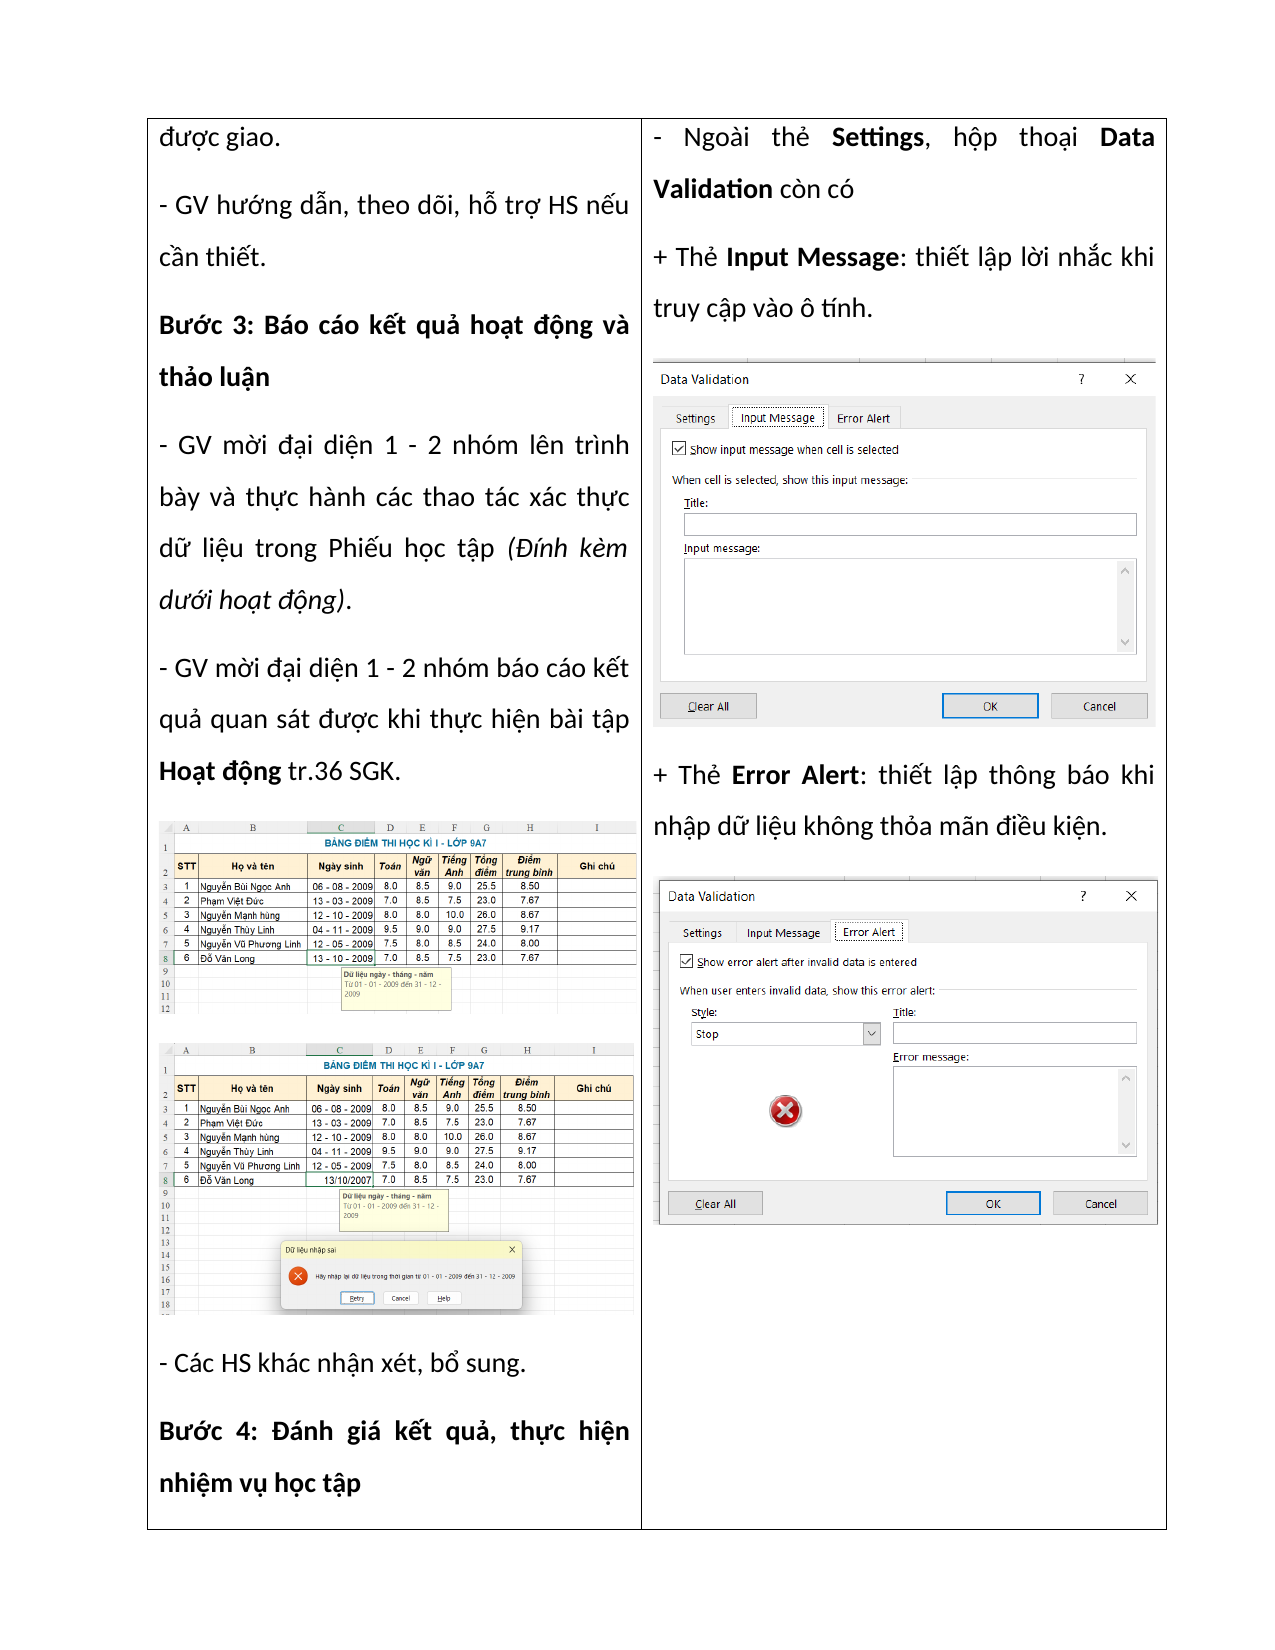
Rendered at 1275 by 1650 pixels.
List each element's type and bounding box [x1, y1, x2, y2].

table_cell [642, 119, 1166, 1529]
picture [653, 358, 1156, 727]
picture [158, 821, 637, 1014]
picture [158, 1043, 634, 1315]
table_cell [148, 119, 641, 1529]
picture [653, 876, 1159, 1225]
